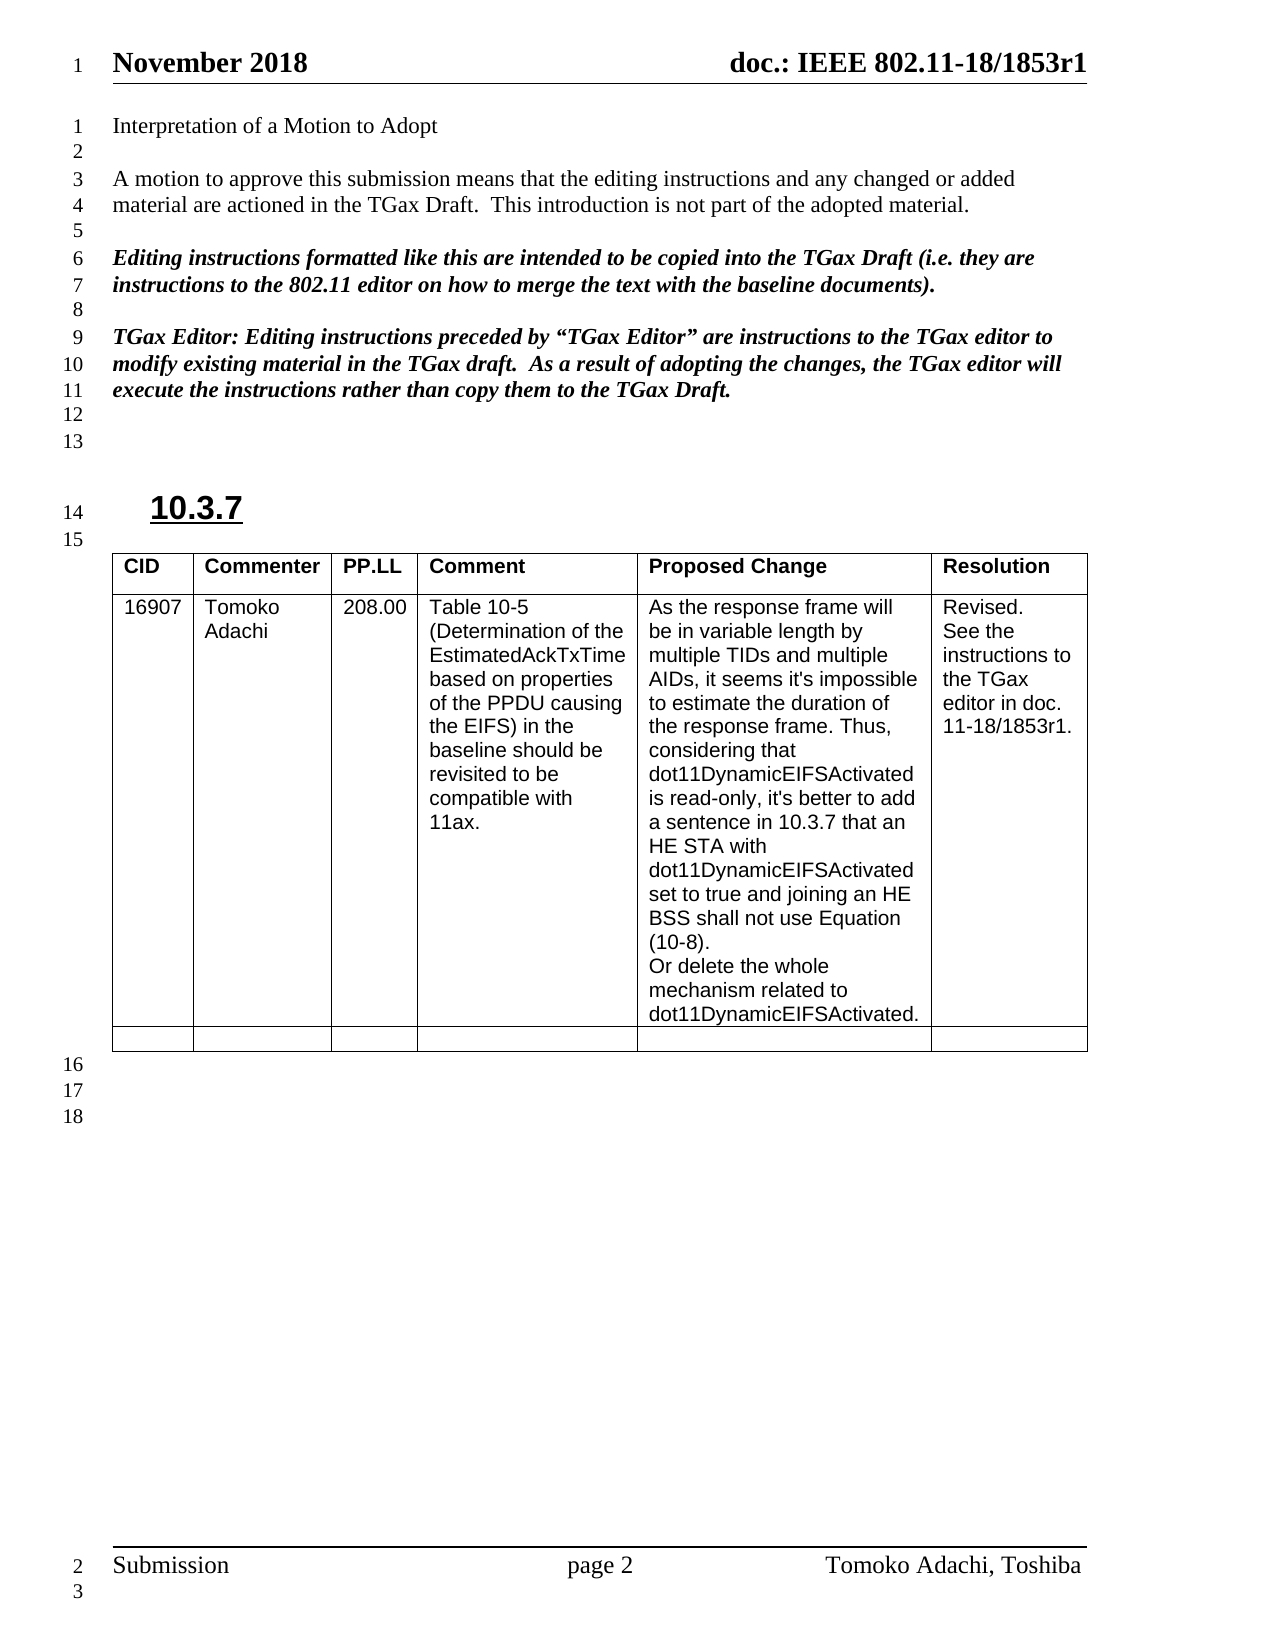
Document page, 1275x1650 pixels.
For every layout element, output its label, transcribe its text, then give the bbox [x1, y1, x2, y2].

table_cell [194, 1027, 331, 1051]
subtitle 10.3.7 [150, 488, 1087, 527]
table_cell [332, 1027, 417, 1051]
table_header Proposed Change [638, 554, 931, 593]
table_cell [113, 1027, 193, 1051]
table_header PP.LL [332, 554, 417, 593]
table_cell 208.00 [332, 595, 417, 1026]
table_cell [418, 1027, 637, 1051]
table_header Resolution [932, 554, 1087, 593]
table_cell [932, 1027, 1087, 1051]
table_header CID [113, 554, 193, 593]
table_header Commenter [194, 554, 331, 593]
table_header Comment [418, 554, 637, 593]
table_cell Tomoko Adachi [194, 595, 331, 1026]
table_cell Revised. See the instructions to the TGax editor in doc. 11-18/1853r1. [932, 595, 1087, 1026]
text Editing instructions formatted like this are intended to be copied into the TGax Draft (i.e. they are instructions to the 802.11 editor on how to merge the text with the baseline documents). [112, 244, 1087, 297]
table_cell 16907 [113, 595, 193, 1026]
text Interpretation of a Motion to Adopt [112, 112, 1087, 139]
table_cell [638, 1027, 931, 1051]
text A motion to approve this submission means that the editing instructions and any changed or added material are actioned in the TGax Draft. This introduction is not part of the adopted material. [112, 165, 1087, 218]
text TGax Editor: Editing instructions preceded by “TGax Editor” are instructions to the TGax editor to modify existing material in the TGax draft. As a result of adopting the changes, the TGax editor will execute the instructions rather than copy them to the TGax Draft. [112, 323, 1087, 402]
table_cell As the response frame will be in variable length by multiple TIDs and multiple AIDs, it seems it's impossible to estimate the duration of the response frame. Thus, considering that dot11DynamicEIFSActivated is read-only, it's better to add a sentence in 10.3.7 that an HE STA with dot11DynamicEIFSActivated set to true and joining an HE BSS shall not use Equation (10-8). Or delete the whole mechanism related to dot11DynamicEIFSActivated. [638, 595, 931, 1026]
table_cell Table 10-5 (Determination of the EstimatedAckTxTime based on properties of the PPDU causing the EIFS) in the baseline should be revisited to be compatible with 11ax. [418, 595, 637, 1026]
